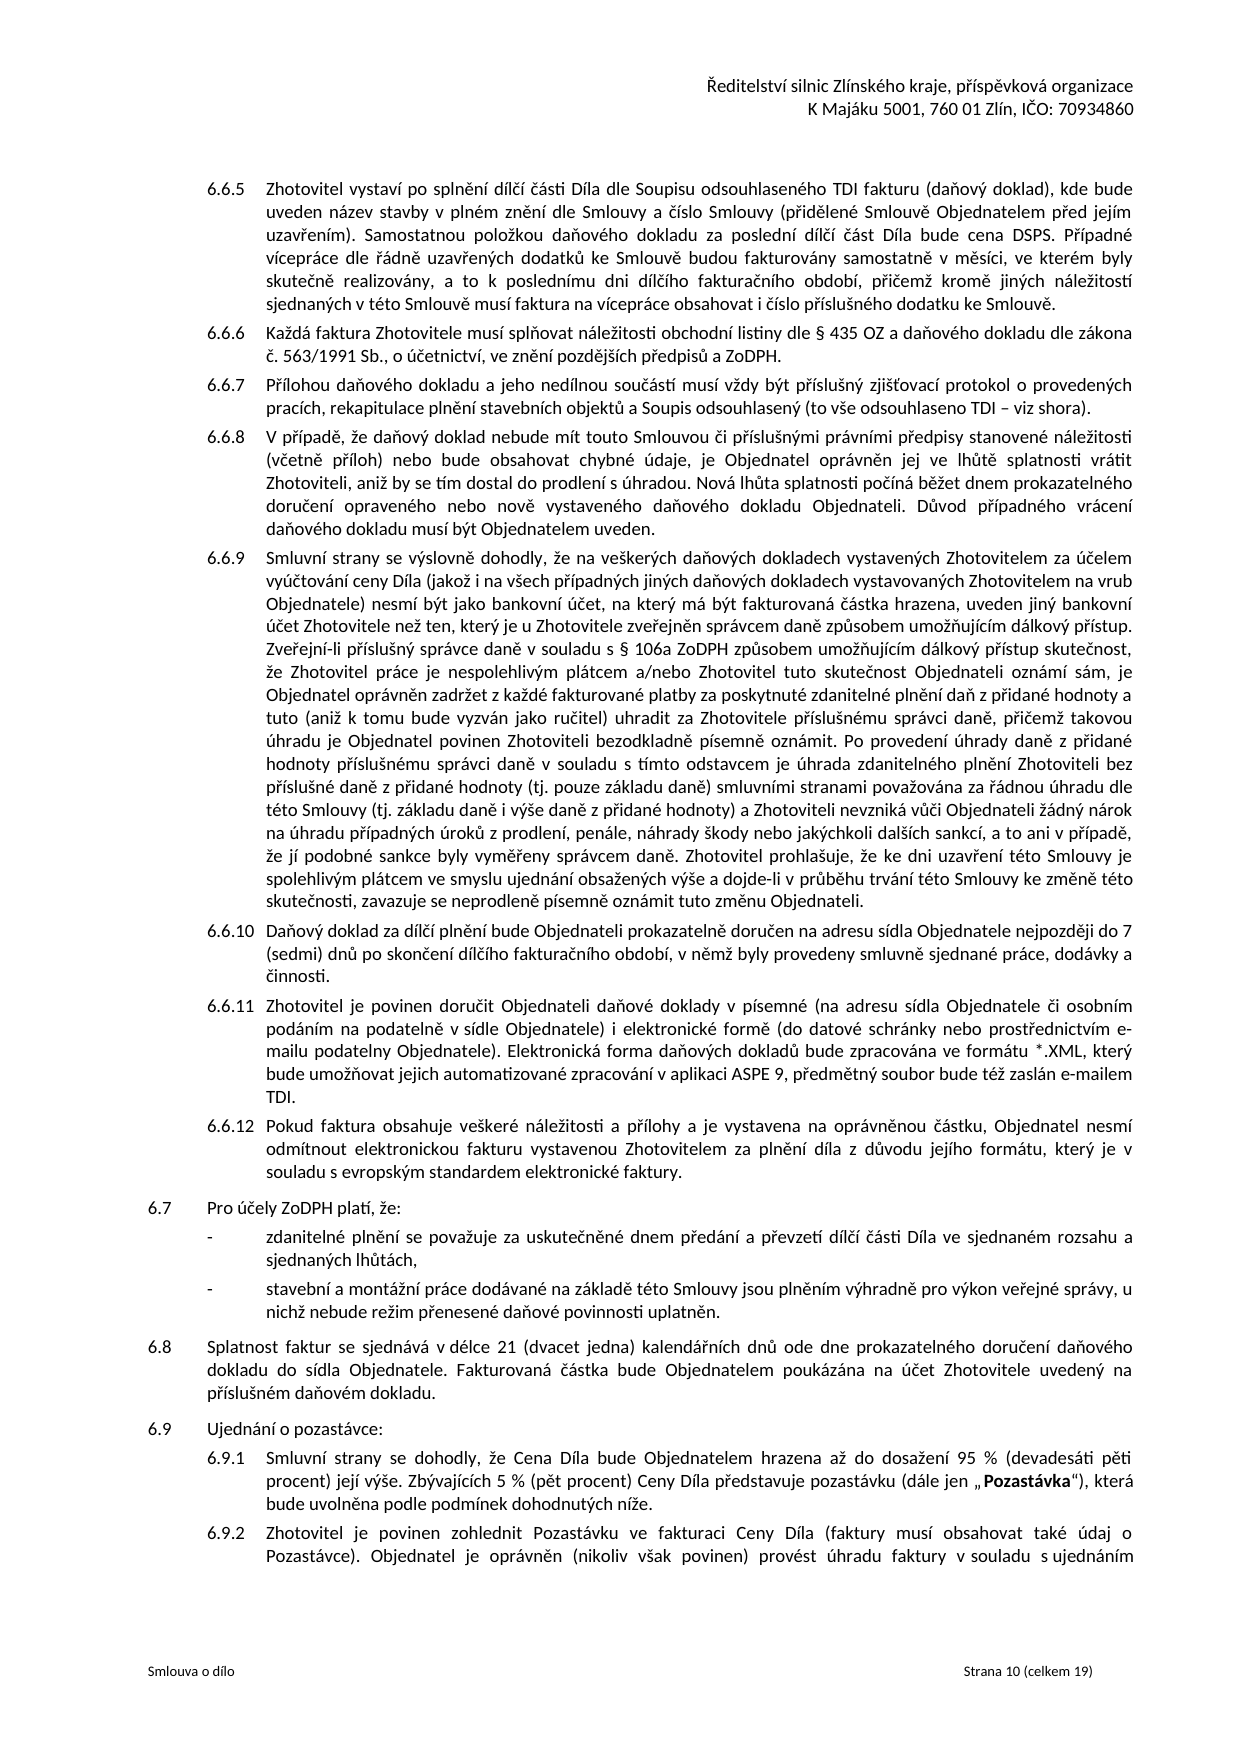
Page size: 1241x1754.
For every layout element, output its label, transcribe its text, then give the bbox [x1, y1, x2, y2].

list Ujednání o pozastávce: [148, 1417, 1134, 1440]
list Zhotovitel vystaví po splnění dílčí části Díla dle Soupisu odsouhlaseného TDI fakturu (daňový doklad), kde bude uveden název stavby v plném znění dle Smlouvy a číslo Smlouvy (přidělené Smlouvě Objednatelem před jejím uzavřením). Samostatnou položkou daňového dokladu za poslední dílčí část Díla bude cena DSPS. Případné vícepráce dle řádně uzavřených dodatků ke Smlouvě budou fakturovány samostatně v měsíci, ve kterém byly skutečně realizovány, a to k poslednímu dni dílčího fakturačního období, přičemž kromě jiných náležitostí sjednaných v této Smlouvě musí faktura na vícepráce obsahovat i číslo příslušného dodatku ke Smlouvě. [207, 177, 1134, 315]
list Pokud faktura obsahuje veškeré náležitosti a přílohy a je vystavena na oprávněnou částku, Objednatel nesmí odmítnout elektronickou fakturu vystavenou Zhotovitelem za plnění díla z důvodu jejího formátu, který je v souladu s evropským standardem elektronické faktury. [207, 1115, 1134, 1183]
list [207, 1521, 1134, 1567]
list Smluvní strany se dohodly, že Cena Díla bude Objednatelem hrazena až do dosažení 95 % (devadesáti pěti procent) její výše. Zbývajících 5 % (pět procent) Ceny Díla představuje pozastávku (dále jen „Pozastávka“), která bude uvolněna podle podmínek dohodnutých níže. [207, 1446, 1134, 1515]
list Smluvní strany se výslovně dohodly, že na veškerých daňových dokladech vystavených Zhotovitelem za účelem vyúčtování ceny Díla (jakož i na všech případných jiných daňových dokladech vystavovaných Zhotovitelem na vrub Objednatele) nesmí být jako bankovní účet, na který má být fakturovaná částka hrazena, uveden jiný bankovní účet Zhotovitele než ten, který je u Zhotovitele zveřejněn správcem daně způsobem umožňujícím dálkový přístup. Zveřejní-li příslušný správce daně v souladu s § 106a ZoDPH způsobem umožňujícím dálkový přístup skutečnost, že Zhotovitel práce je nespolehlivým plátcem a/nebo Zhotovitel tuto skutečnost Objednateli oznámí sám, je Objednatel oprávněn zadržet z každé fakturované platby za poskytnuté zdanitelné plnění daň z přidané hodnoty a tuto (aniž k tomu bude vyzván jako ručitel) uhradit za Zhotovitele příslušnému správci daně, přičemž takovou úhradu je Objednatel povinen Zhotoviteli bezodkladně písemně oznámit. Po provedení úhrady daně z přidané hodnoty příslušnému správci daně v souladu s tímto odstavcem je úhrada zdanitelného plnění Zhotoviteli bez příslušné daně z přidané hodnoty (tj. pouze základu daně) smluvními stranami považována za řádnou úhradu dle této Smlouvy (tj. základu daně i výše daně z přidané hodnoty) a Zhotoviteli nevzniká vůči Objednateli žádný nárok na úhradu případných úroků z prodlení, penále, náhrady škody nebo jakýchkoli dalších sankcí, a to ani v případě, že jí podobné sankce byly vyměřeny správcem daně. Zhotovitel prohlašuje, že ke dni uzavření této Smlouvy je spolehlivým plátcem ve smyslu ujednání obsažených výše a dojde-li v průběhu trvání této Smlouvy ke změně této skutečnosti, zavazuje se neprodleně písemně oznámit tuto změnu Objednateli. [207, 546, 1134, 913]
list Přílohou daňového dokladu a jeho nedílnou součástí musí vždy být příslušný zjišťovací protokol o provedených pracích, rekapitulace plnění stavebních objektů a Soupis odsouhlasený (to vše odsouhlaseno TDI – viz shora). [207, 373, 1134, 419]
list Zhotovitel je povinen doručit Objednateli daňové doklady v písemné (na adresu sídla Objednatele či osobním podáním na podatelně v sídle Objednatele) i elektronické formě (do datové schránky nebo prostřednictvím e-mailu podatelny Objednatele). Elektronická forma daňových dokladů bude zpracována ve formátu *.XML, který bude umožňovat jejich automatizované zpracování v aplikaci ASPE 9, předmětný soubor bude též zaslán e-mailem TDI. [207, 994, 1134, 1108]
list Daňový doklad za dílčí plnění bude Objednateli prokazatelně doručen na adresu sídla Objednatele nejpozději do 7 (sedmi) dnů po skončení dílčího fakturačního období, v němž byly provedeny smluvně sjednané práce, dodávky a činnosti. [207, 919, 1134, 988]
list Pro účely ZoDPH platí, že: [148, 1196, 1134, 1219]
list V případě, že daňový doklad nebude mít touto Smlouvou či příslušnými právními předpisy stanovené náležitosti (včetně příloh) nebo bude obsahovat chybné údaje, je Objednatel oprávněn jej ve lhůtě splatnosti vrátit Zhotoviteli, aniž by se tím dostal do prodlení s úhradou. Nová lhůta splatnosti počíná běžet dnem prokazatelného doručení opraveného nebo nově vystaveného daňového dokladu Objednateli. Důvod případného vrácení daňového dokladu musí být Objednatelem uveden. [207, 425, 1134, 540]
list stavební a montážní práce dodávané na základě této Smlouvy jsou plněním výhradně pro výkon veřejné správy, u nichž nebude režim přenesené daňové povinnosti uplatněn. [207, 1277, 1134, 1323]
list Splatnost faktur se sjednává v délce 21 (dvacet jedna) kalendářních dnů ode dne prokazatelného doručení daňového dokladu do sídla Objednatele. Fakturovaná částka bude Objednatelem poukázána na účet Zhotovitele uvedený na příslušném daňovém dokladu. [148, 1336, 1134, 1404]
list Každá faktura Zhotovitele musí splňovat náležitosti obchodní listiny dle § 435 OZ a daňového dokladu dle zákona č. 563/1991 Sb., o účetnictví, ve znění pozdějších předpisů a ZoDPH. [207, 321, 1134, 367]
list zdanitelné plnění se považuje za uskutečněné dnem předání a převzetí dílčí části Díla ve sjednaném rozsahu a sjednaných lhůtách, [207, 1225, 1134, 1271]
